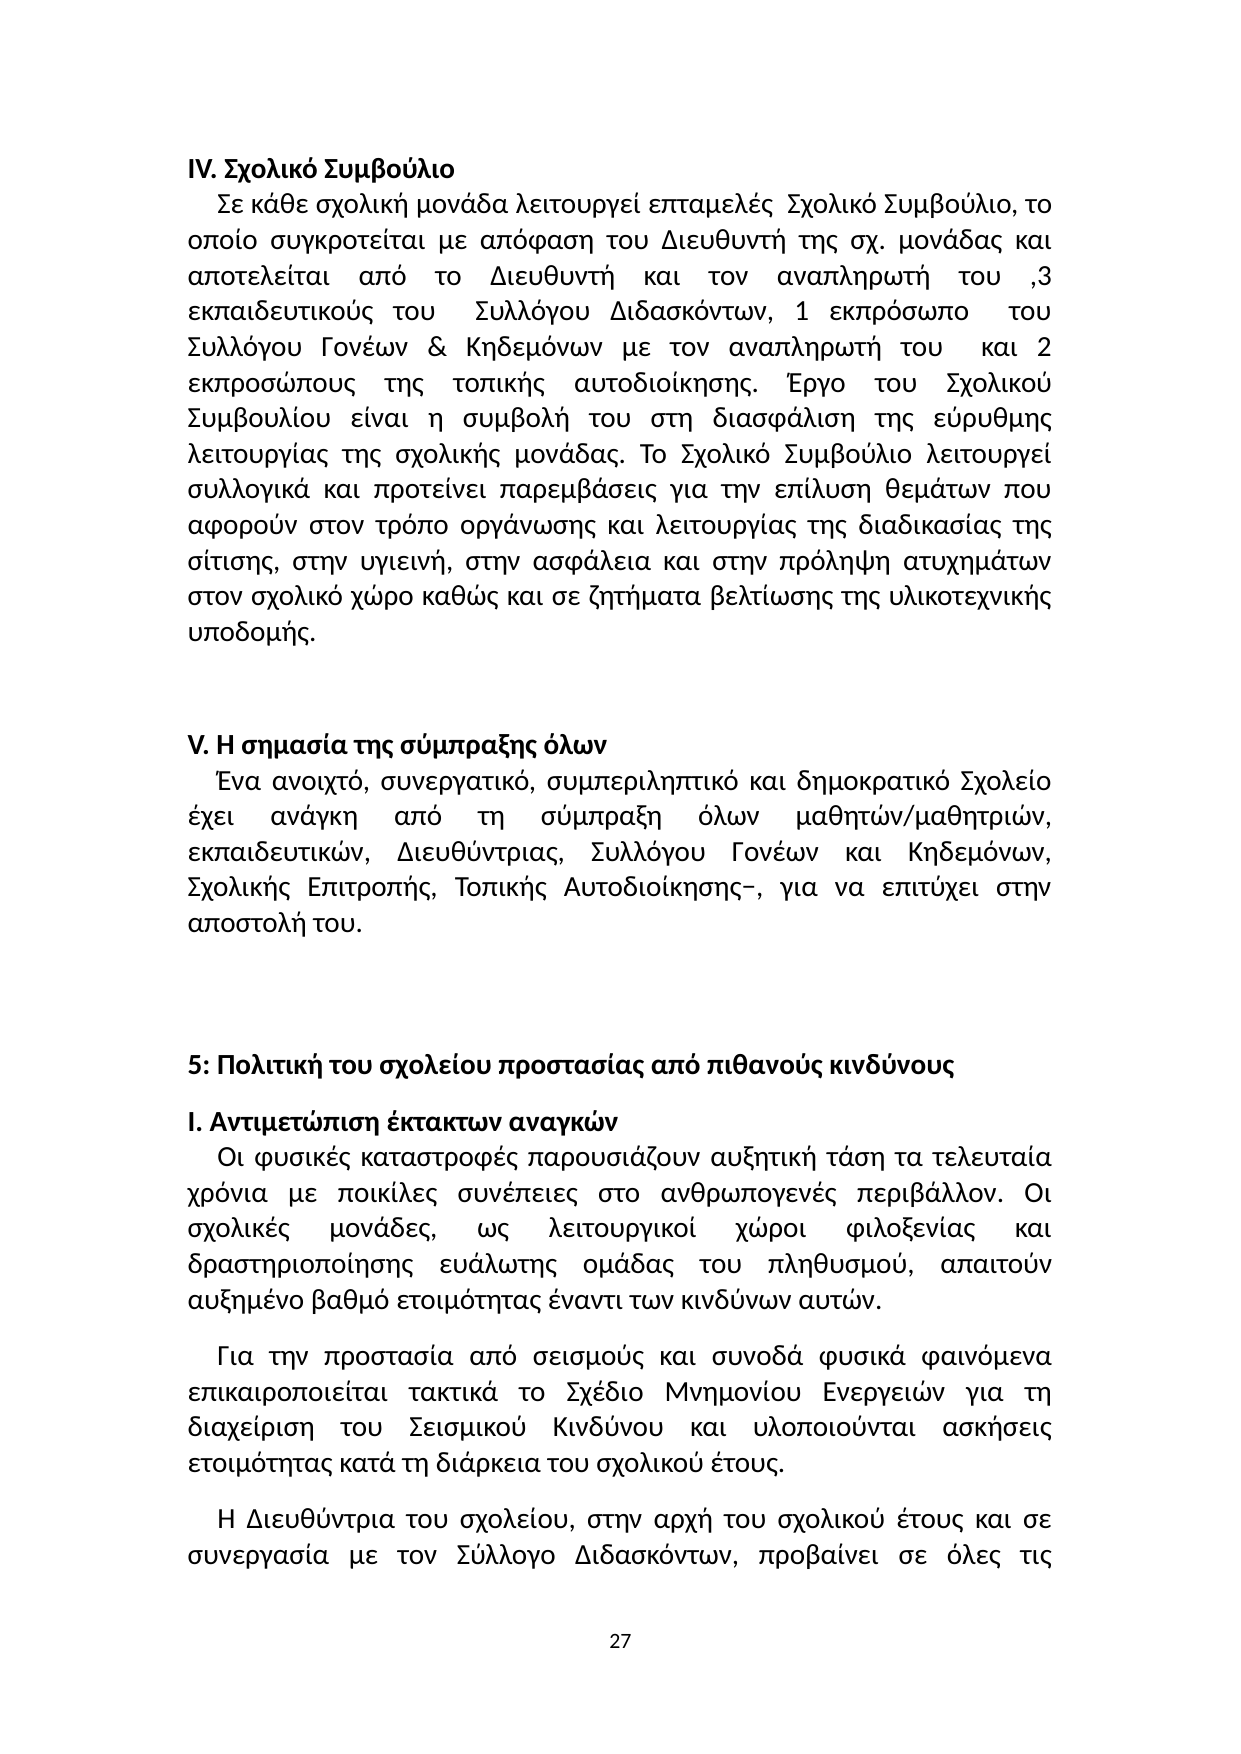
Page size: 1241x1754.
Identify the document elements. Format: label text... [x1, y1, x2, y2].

text Οι φυσικές καταστροφές παρουσιάζουν αυξητική τάση τα τελευταία χρόνια με ποικίλες συνέπειες στο ανθρωπογενές περιβάλλον. Οι σχολικές μονάδες, ως λειτουργικοί χώροι φιλοξενίας και δραστηριοποίησης ευάλωτης ομάδας του πληθυσμού, απαιτούν αυξημένο βαθμό ετοιμότητας έναντι των κινδύνων αυτών. [187, 1138, 1053, 1316]
subtitle IV. Σχολικό Συμβούλιο [187, 150, 1053, 186]
text Σε κάθε σχολική μονάδα λειτουργεί επταμελές Σχολικό Συμβούλιο, το οποίο συγκροτείται με απόφαση του Διευθυντή της σχ. μονάδας και αποτελείται από το Διευθυντή και τον αναπληρωτή του ,3 εκπαιδευτικούς του Συλλόγου Διδασκόντων, 1 εκπρόσωπο του Συλλόγου Γονέων & Κηδεμόνων με τον αναπληρωτή του και 2 εκπροσώπους της τοπικής αυτοδιοίκησης. Έργο του Σχολικού Συμβουλίου είναι η συμβολή του στη διασφάλιση της εύρυθμης λειτουργίας της σχολικής μονάδας. Το Σχολικό Συμβούλιο λειτουργεί συλλογικά και προτείνει παρεμβάσεις για την επίλυση θεμάτων που αφορούν στον τρόπο οργάνωσης και λειτουργίας της διαδικασίας της σίτισης, στην υγιεινή, στην ασφάλεια και στην πρόληψη ατυχημάτων στον σχολικό χώρο καθώς και σε ζητήματα βελτίωσης της υλικοτεχνικής υποδομής. [187, 186, 1053, 649]
subtitle 5: Πολιτική του σχολείου προστασίας από πιθανούς κινδύνους [187, 1046, 1053, 1082]
text Ένα ανοιχτό, συνεργατικό, συμπεριληπτικό και δημοκρατικό Σχολείο έχει ανάγκη από τη σύμπραξη όλων μαθητών/μαθητριών, εκπαιδευτικών, Διευθύντριας, Συλλόγου Γονέων και Κηδεμόνων, Σχολικής Επιτροπής, Τοπικής Αυτοδιοίκησης−, για να επιτύχει στην αποστολή του. [187, 762, 1053, 940]
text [187, 1501, 1053, 1572]
subtitle V. Η σημασία της σύμπραξης όλων [187, 726, 1053, 762]
subtitle Ι. Αντιμετώπιση έκτακτων αναγκών [187, 1103, 1053, 1138]
text Για την προστασία από σεισμούς και συνοδά φυσικά φαινόμενα επικαιροποιείται τακτικά το Σχέδιο Μνημονίου Ενεργειών για τη διαχείριση του Σεισμικού Κινδύνου και υλοποιούνται ασκήσεις ετοιμότητας κατά τη διάρκεια του σχολικού έτους. [187, 1337, 1053, 1480]
